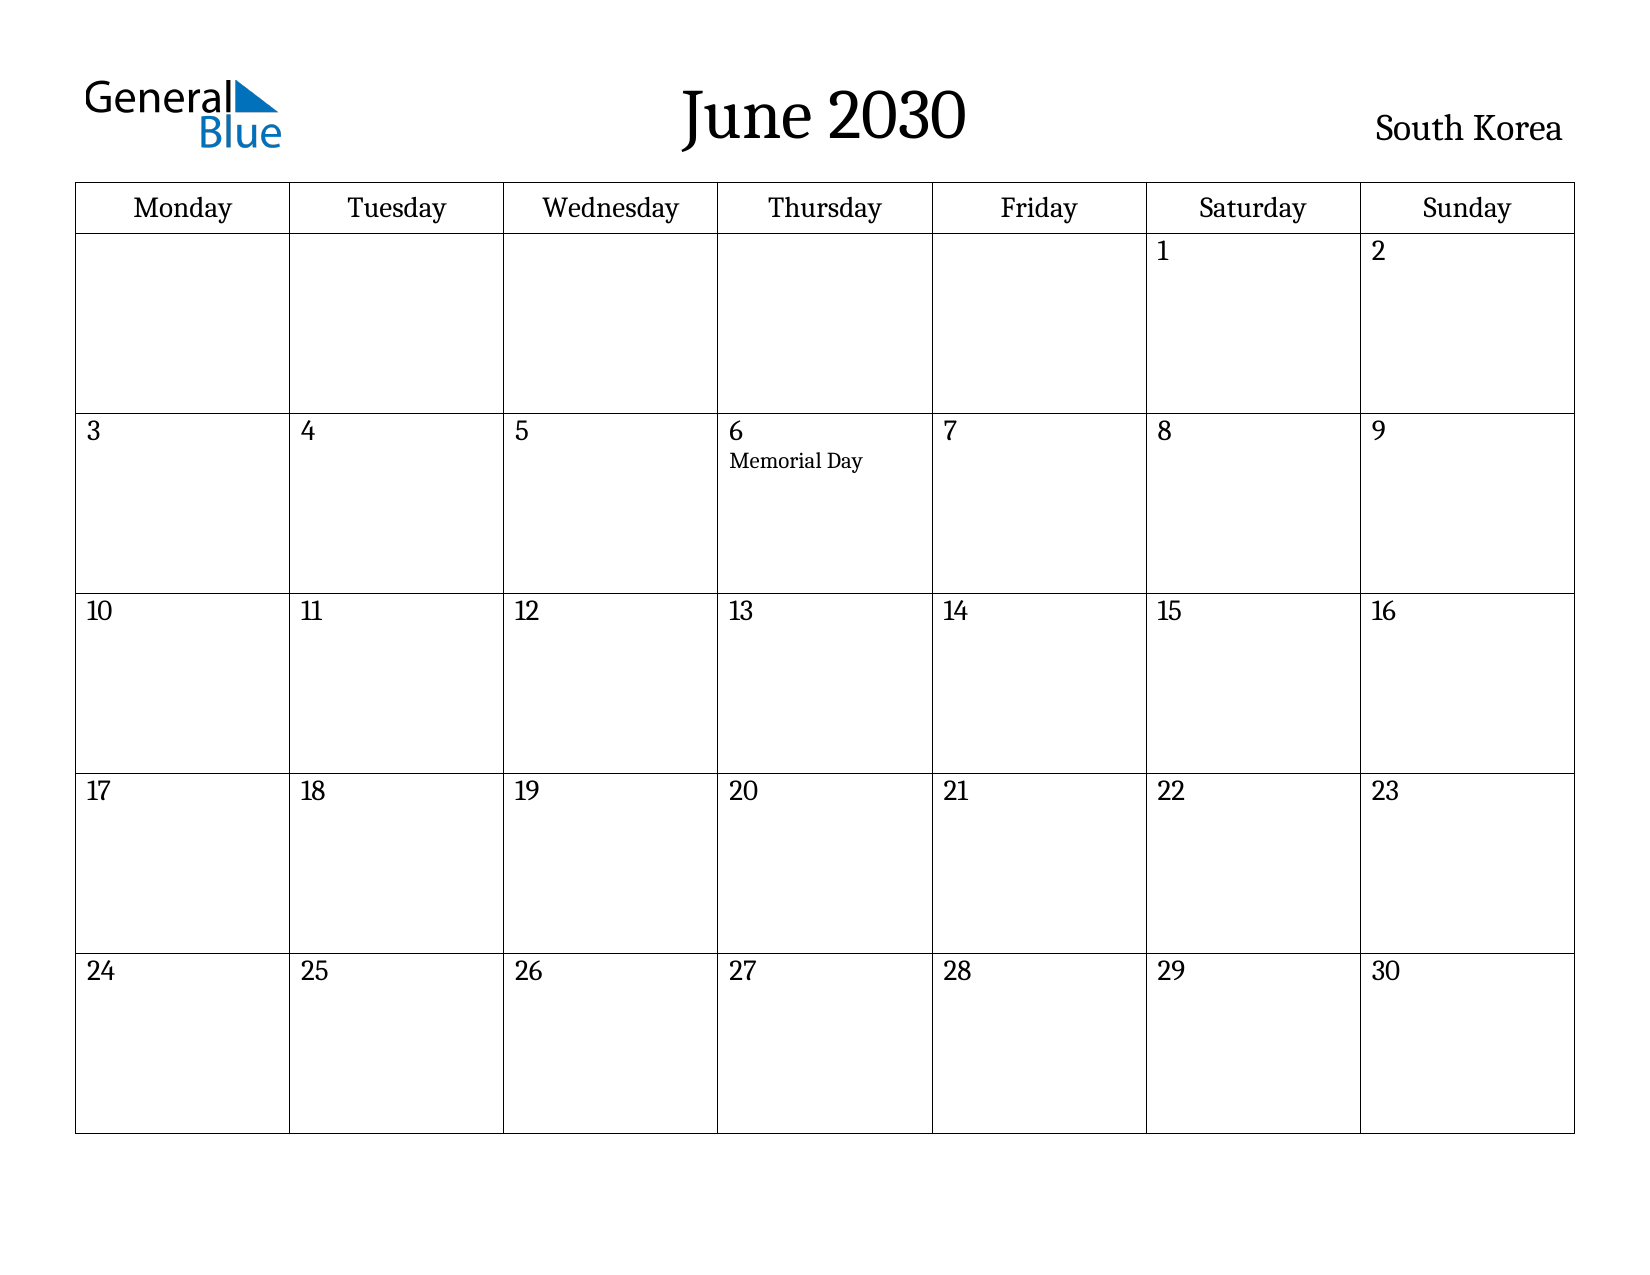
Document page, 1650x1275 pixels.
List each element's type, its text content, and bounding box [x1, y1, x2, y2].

table_cell [1361, 448, 1574, 593]
table_header June 2030 [504, 75, 1146, 182]
table_cell [76, 988, 289, 1133]
table_cell Monday [76, 183, 289, 233]
table_cell [1361, 267, 1574, 413]
table_cell 27 [718, 954, 932, 987]
table_header [76, 75, 503, 182]
table_cell 23 [1361, 774, 1574, 807]
table_cell [1147, 627, 1360, 773]
table_cell Thursday [718, 183, 932, 233]
table_cell [718, 267, 932, 413]
table_cell [504, 234, 717, 267]
table_cell [76, 627, 289, 773]
table_cell [718, 808, 932, 953]
table_cell 5 [504, 414, 717, 447]
table_cell 8 [1147, 414, 1360, 447]
table_cell [1361, 627, 1574, 773]
table_cell 11 [290, 594, 503, 627]
table_cell 28 [933, 954, 1146, 987]
table_cell [290, 448, 503, 593]
table_cell [504, 808, 717, 953]
table_cell 30 [1361, 954, 1574, 987]
table_cell Wednesday [504, 183, 717, 233]
table_cell [504, 988, 717, 1133]
table_cell 6 [718, 414, 932, 447]
table_cell [1147, 988, 1360, 1133]
table_cell [933, 267, 1146, 413]
table_cell Sunday [1361, 183, 1574, 233]
table_cell 25 [290, 954, 503, 987]
table_cell 4 [290, 414, 503, 447]
table_cell [290, 808, 503, 953]
table_cell [1147, 808, 1360, 953]
table_cell [76, 234, 289, 267]
table_cell 7 [933, 414, 1146, 447]
table_cell [1147, 448, 1360, 593]
table_cell [290, 267, 503, 413]
table_cell 18 [290, 774, 503, 807]
table_cell Friday [933, 183, 1146, 233]
table_cell 29 [1147, 954, 1360, 987]
table_cell [933, 808, 1146, 953]
table_cell 15 [1147, 594, 1360, 627]
table_cell 3 [76, 414, 289, 447]
table_header South Korea [1146, 75, 1574, 182]
table_cell [933, 988, 1146, 1133]
table_cell 17 [76, 774, 289, 807]
table_cell [1361, 808, 1574, 953]
table_cell 14 [933, 594, 1146, 627]
table_cell 19 [504, 774, 717, 807]
table_cell Saturday [1147, 183, 1360, 233]
table_cell [718, 988, 932, 1133]
table_cell [290, 234, 503, 267]
table_cell 16 [1361, 594, 1574, 627]
table_cell [290, 627, 503, 773]
table_cell [76, 448, 289, 593]
table_cell [933, 234, 1146, 267]
table_cell 22 [1147, 774, 1360, 807]
table_cell [1147, 267, 1360, 413]
table_cell [504, 267, 717, 413]
table_cell [76, 808, 289, 953]
table_cell [933, 627, 1146, 773]
table_cell 24 [76, 954, 289, 987]
table_cell [933, 448, 1146, 593]
table_cell [504, 448, 717, 593]
table_cell 20 [718, 774, 932, 807]
table_cell 12 [504, 594, 717, 627]
table_cell [76, 267, 289, 413]
table_cell 10 [76, 594, 289, 627]
table_cell [1361, 988, 1574, 1133]
table_cell 26 [504, 954, 717, 987]
table_cell [718, 234, 932, 267]
table_cell 21 [933, 774, 1146, 807]
table_cell Memorial Day [718, 448, 932, 593]
table_cell [718, 627, 932, 773]
table_cell 1 [1147, 234, 1360, 267]
table_cell [504, 627, 717, 773]
table_cell 2 [1361, 234, 1574, 267]
table_cell 9 [1361, 414, 1574, 447]
table_cell [290, 988, 503, 1133]
table_cell Tuesday [290, 183, 503, 233]
picture [86, 80, 281, 148]
table_cell 13 [718, 594, 932, 627]
